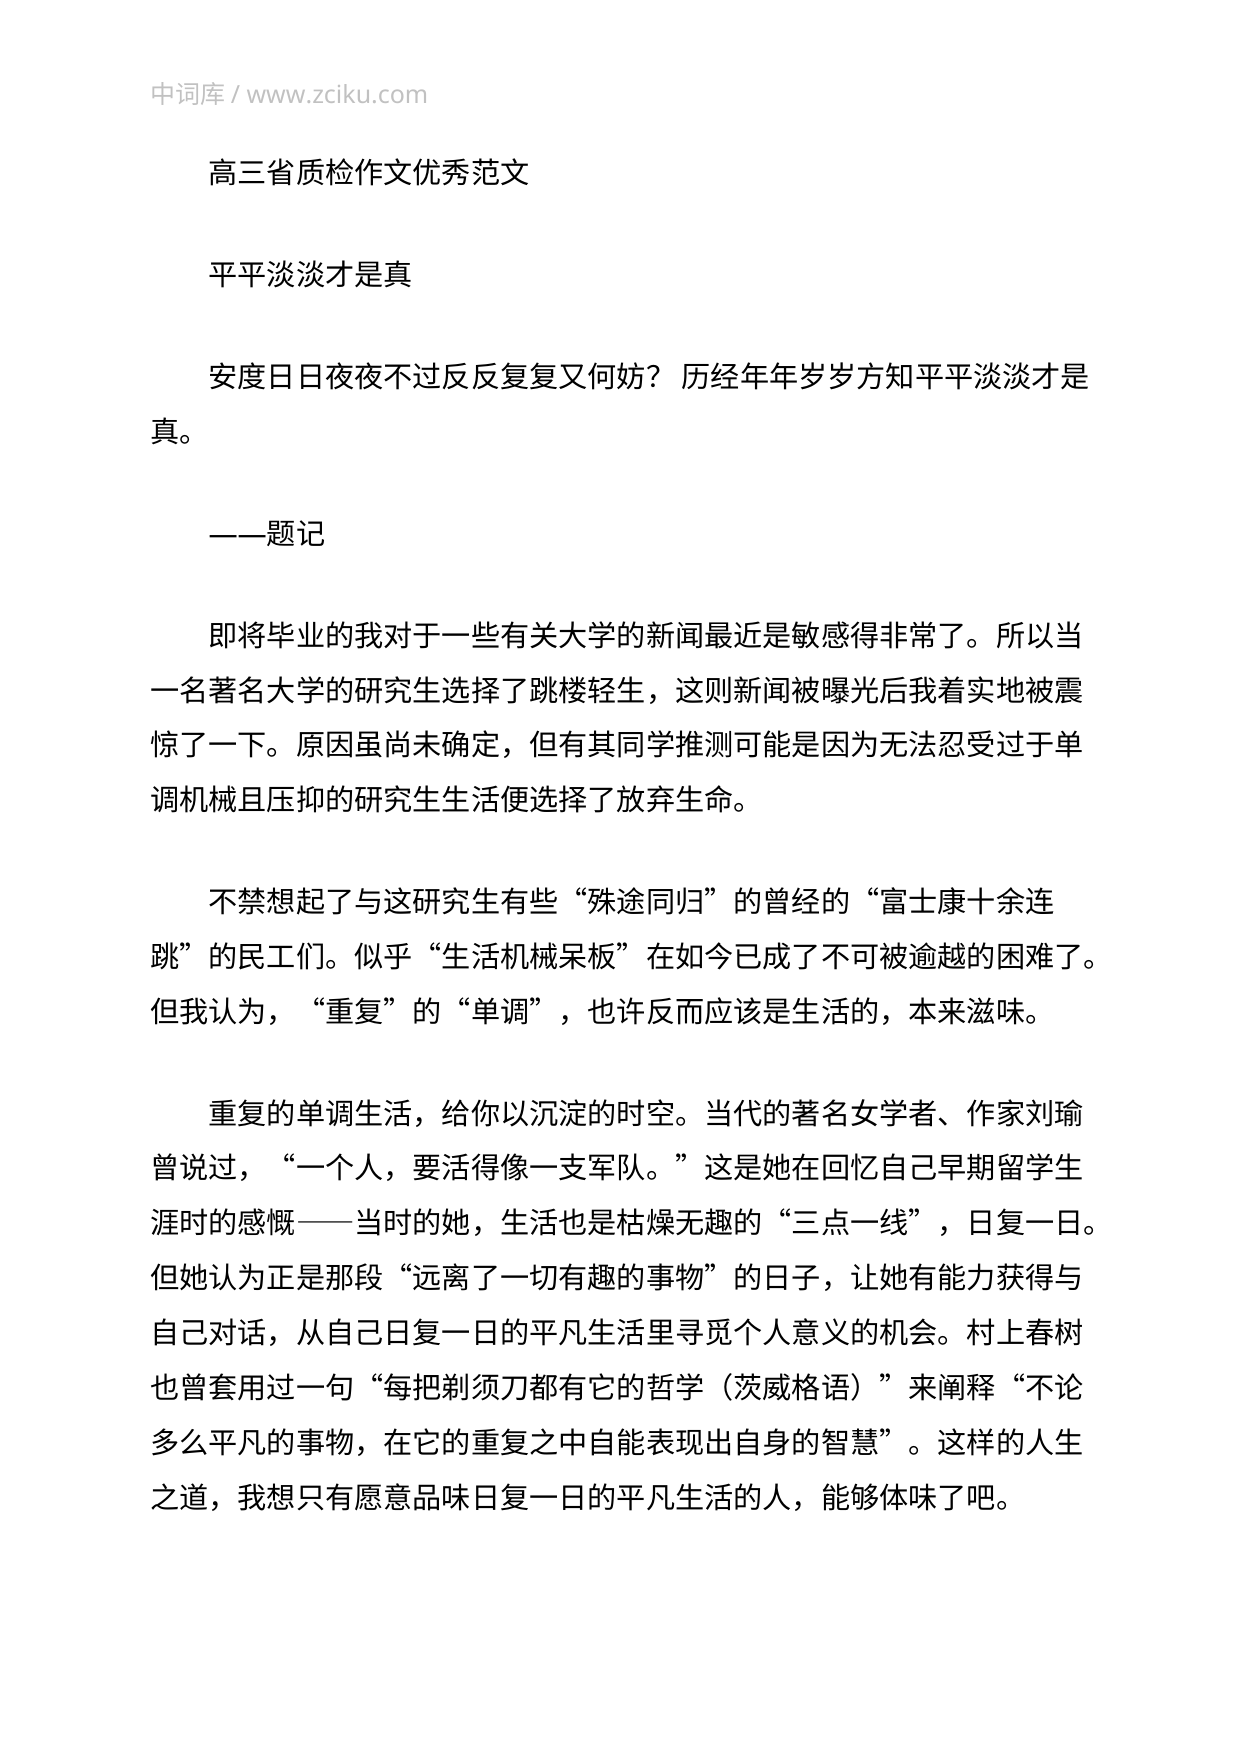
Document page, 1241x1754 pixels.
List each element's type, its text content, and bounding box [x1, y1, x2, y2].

text ——题记 [150, 510, 1090, 553]
text 平平淡淡才是真 [150, 252, 1090, 294]
text 重复的单调生活，给你以沉淀的时空。当代的著名女学者、作家刘瑜曾说过，“一个人，要活得像一支军队。”这是她在回忆自己早期留学生涯时的感慨——当时的她，生活也是枯燥无趣的“三点一线”，日复一日。但她认为正是那段“远离了一切有趣的事物”的日子，让她有能力获得与自己对话，从自己日复一日的平凡生活里寻觅个人意义的机会。村上春树也曾套用过一句“每把剃须刀都有它的哲学（茨威格语）”来阐释“不论多么平凡的事物，在它的重复之中自能表现出自身的智慧”。这样的人生之道，我想只有愿意品味日复一日的平凡生活的人，能够体味了吧。 [150, 1090, 1090, 1517]
text 安度日日夜夜不过反反复复又何妨？ 历经年年岁岁方知平平淡淡才是真。 [150, 353, 1090, 451]
text 高三省质检作文优秀范文 [150, 150, 1090, 192]
text 不禁想起了与这研究生有些“殊途同归”的曾经的“富士康十余连跳”的民工们。似乎“生活机械呆板”在如今已成了不可被逾越的困难了。但我认为，“重复”的“单调”，也许反而应该是生活的，本来滋味。 [150, 879, 1090, 1031]
text 即将毕业的我对于一些有关大学的新闻最近是敏感得非常了。所以当一名著名大学的研究生选择了跳楼轻生，这则新闻被曝光后我着实地被震惊了一下。原因虽尚未确定，但有其同学推测可能是因为无法忍受过于单调机械且压抑的研究生生活便选择了放弃生命。 [150, 612, 1090, 819]
